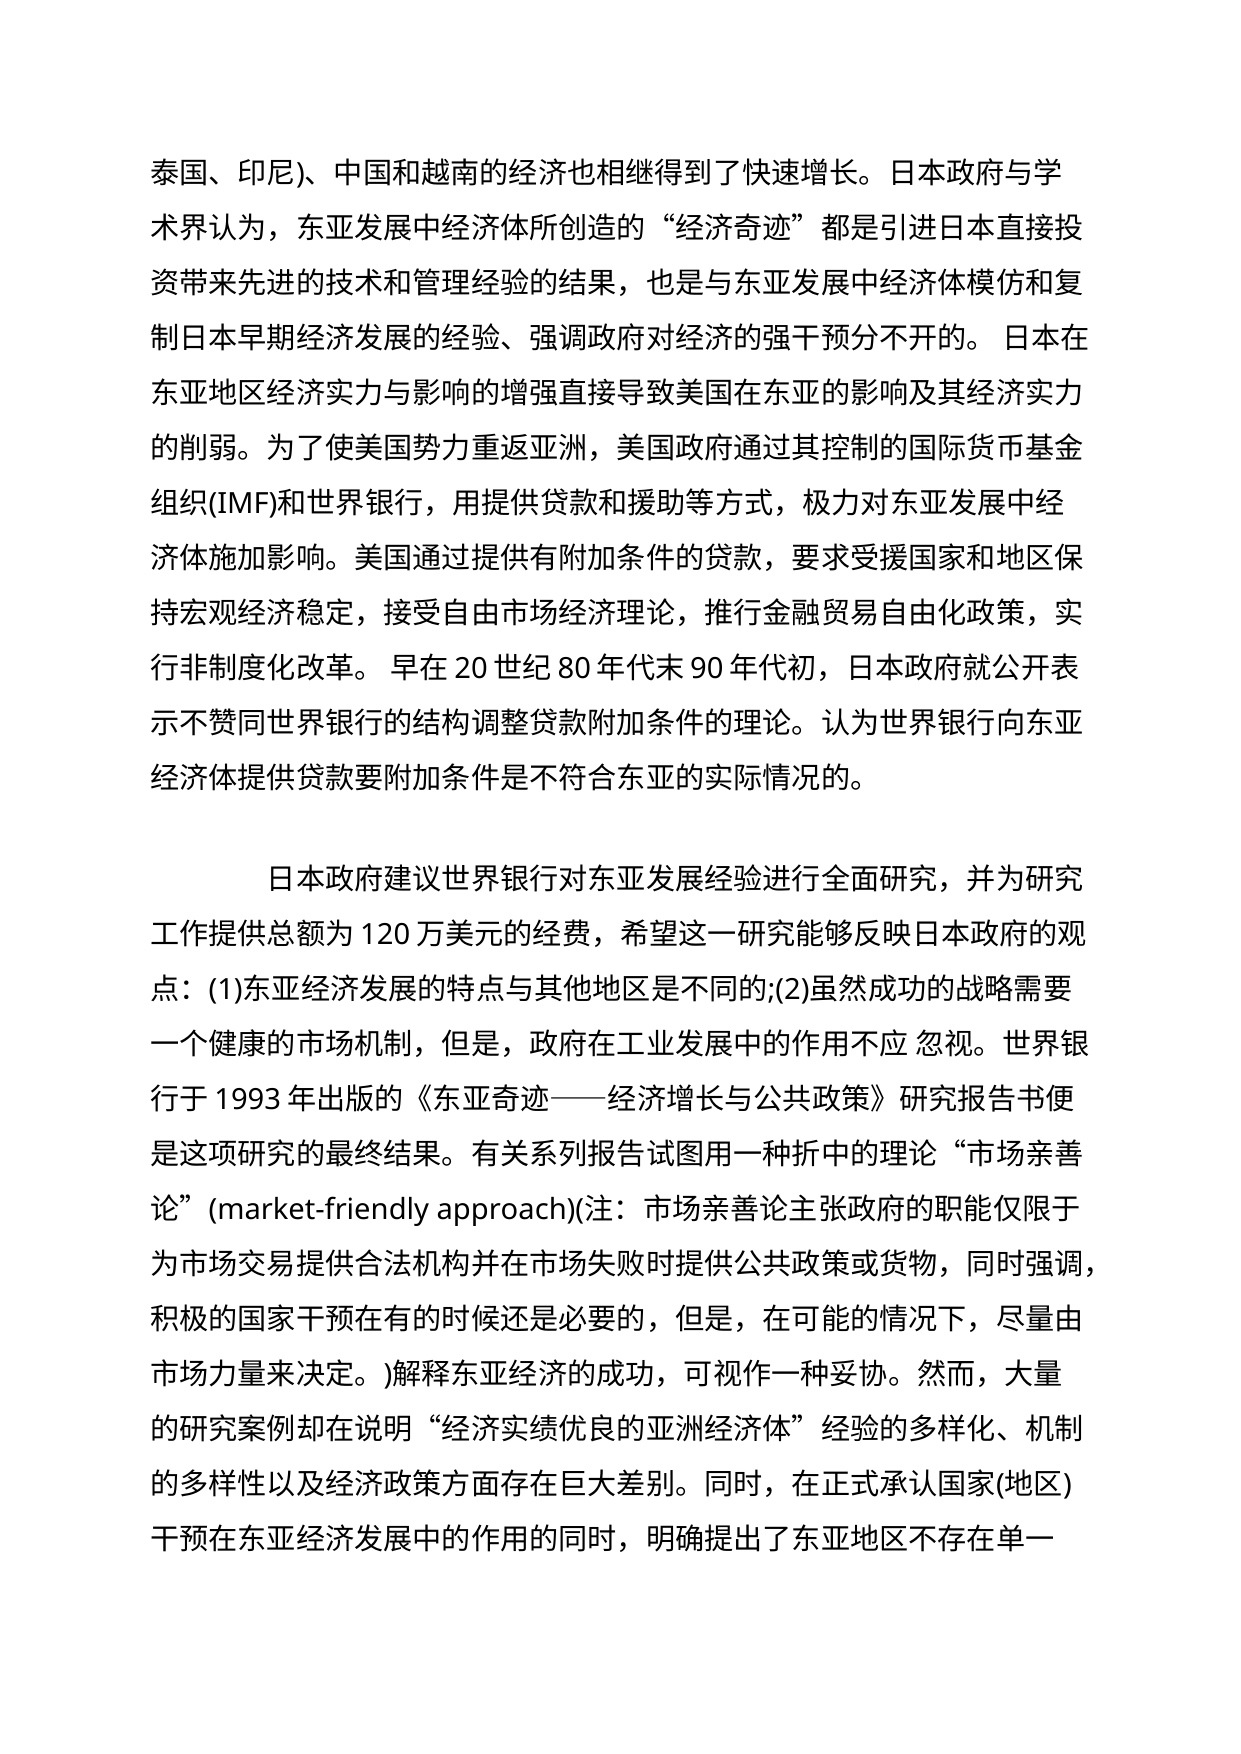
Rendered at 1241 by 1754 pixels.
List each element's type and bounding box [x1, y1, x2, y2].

text [150, 856, 1090, 1558]
text [150, 150, 1090, 796]
